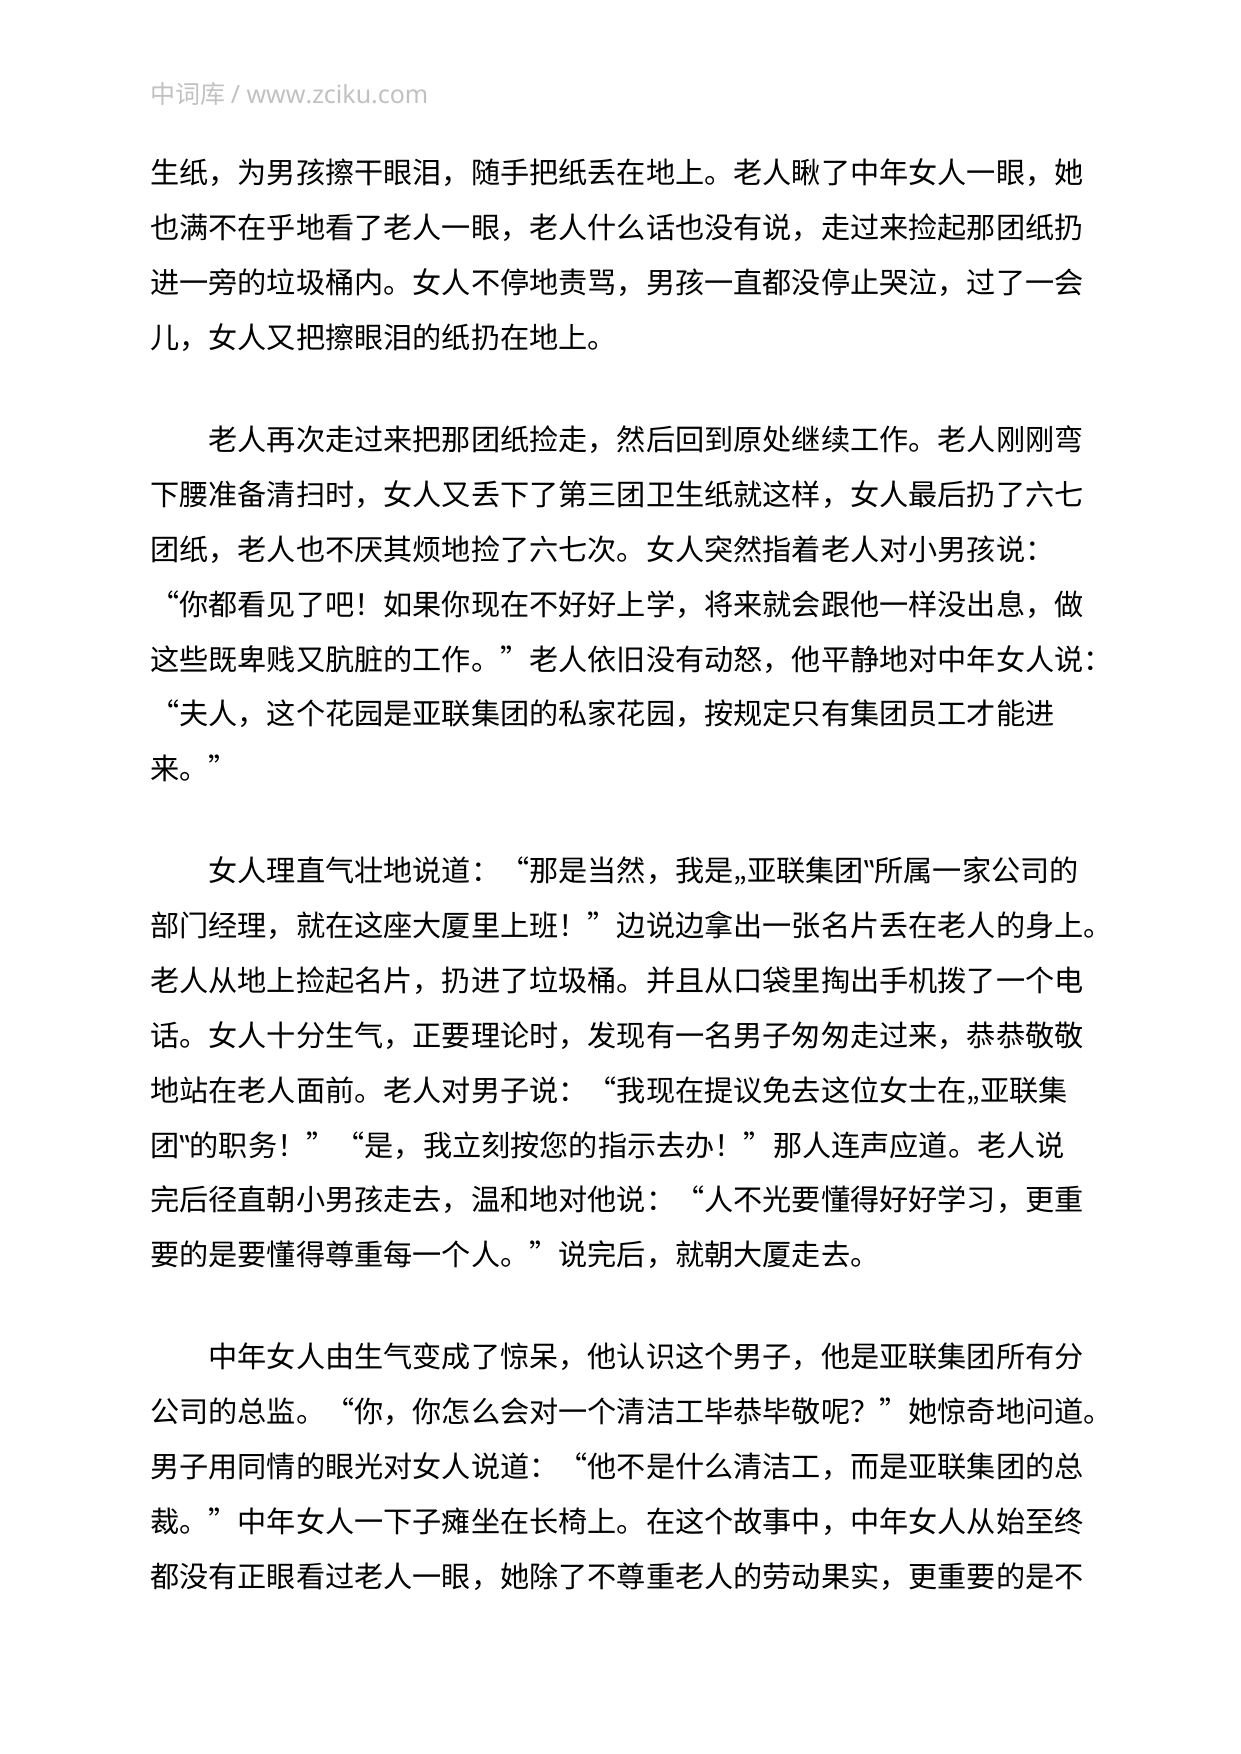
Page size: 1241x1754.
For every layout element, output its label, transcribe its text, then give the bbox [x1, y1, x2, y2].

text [150, 150, 1090, 357]
text 女人理直气壮地说道：“那是当然，我是„亚联集团‟所属一家公司的部门经理，就在这座大厦里上班！”边说边拿出一张名片丢在老人的身上。老人从地上捡起名片，扔进了垃圾桶。并且从口袋里掏出手机拨了一个电话。女人十分生气，正要理论时，发现有一名男子匆匆走过来，恭恭敬敬地站在老人面前。老人对男子说：“我现在提议免去这位女士在„亚联集团‟的职务！”“是，我立刻按您的指示去办！”那人连声应道。老人说完后径直朝小男孩走去，温和地对他说：“人不光要懂得好好学习，更重要的是要懂得尊重每一个人。”说完后，就朝大厦走去。 [150, 848, 1090, 1274]
text 老人再次走过来把那团纸捡走，然后回到原处继续工作。老人刚刚弯下腰准备清扫时，女人又丢下了第三团卫生纸就这样，女人最后扔了六七团纸，老人也不厌其烦地捡了六七次。女人突然指着老人对小男孩说：“你都看见了吧！如果你现在不好好上学，将来就会跟他一样没出息，做这些既卑贱又肮脏的工作。”老人依旧没有动怒，他平静地对中年女人说：“夫人，这个花园是亚联集团的私家花园，按规定只有集团员工才能进来。” [150, 416, 1090, 788]
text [150, 1334, 1090, 1596]
